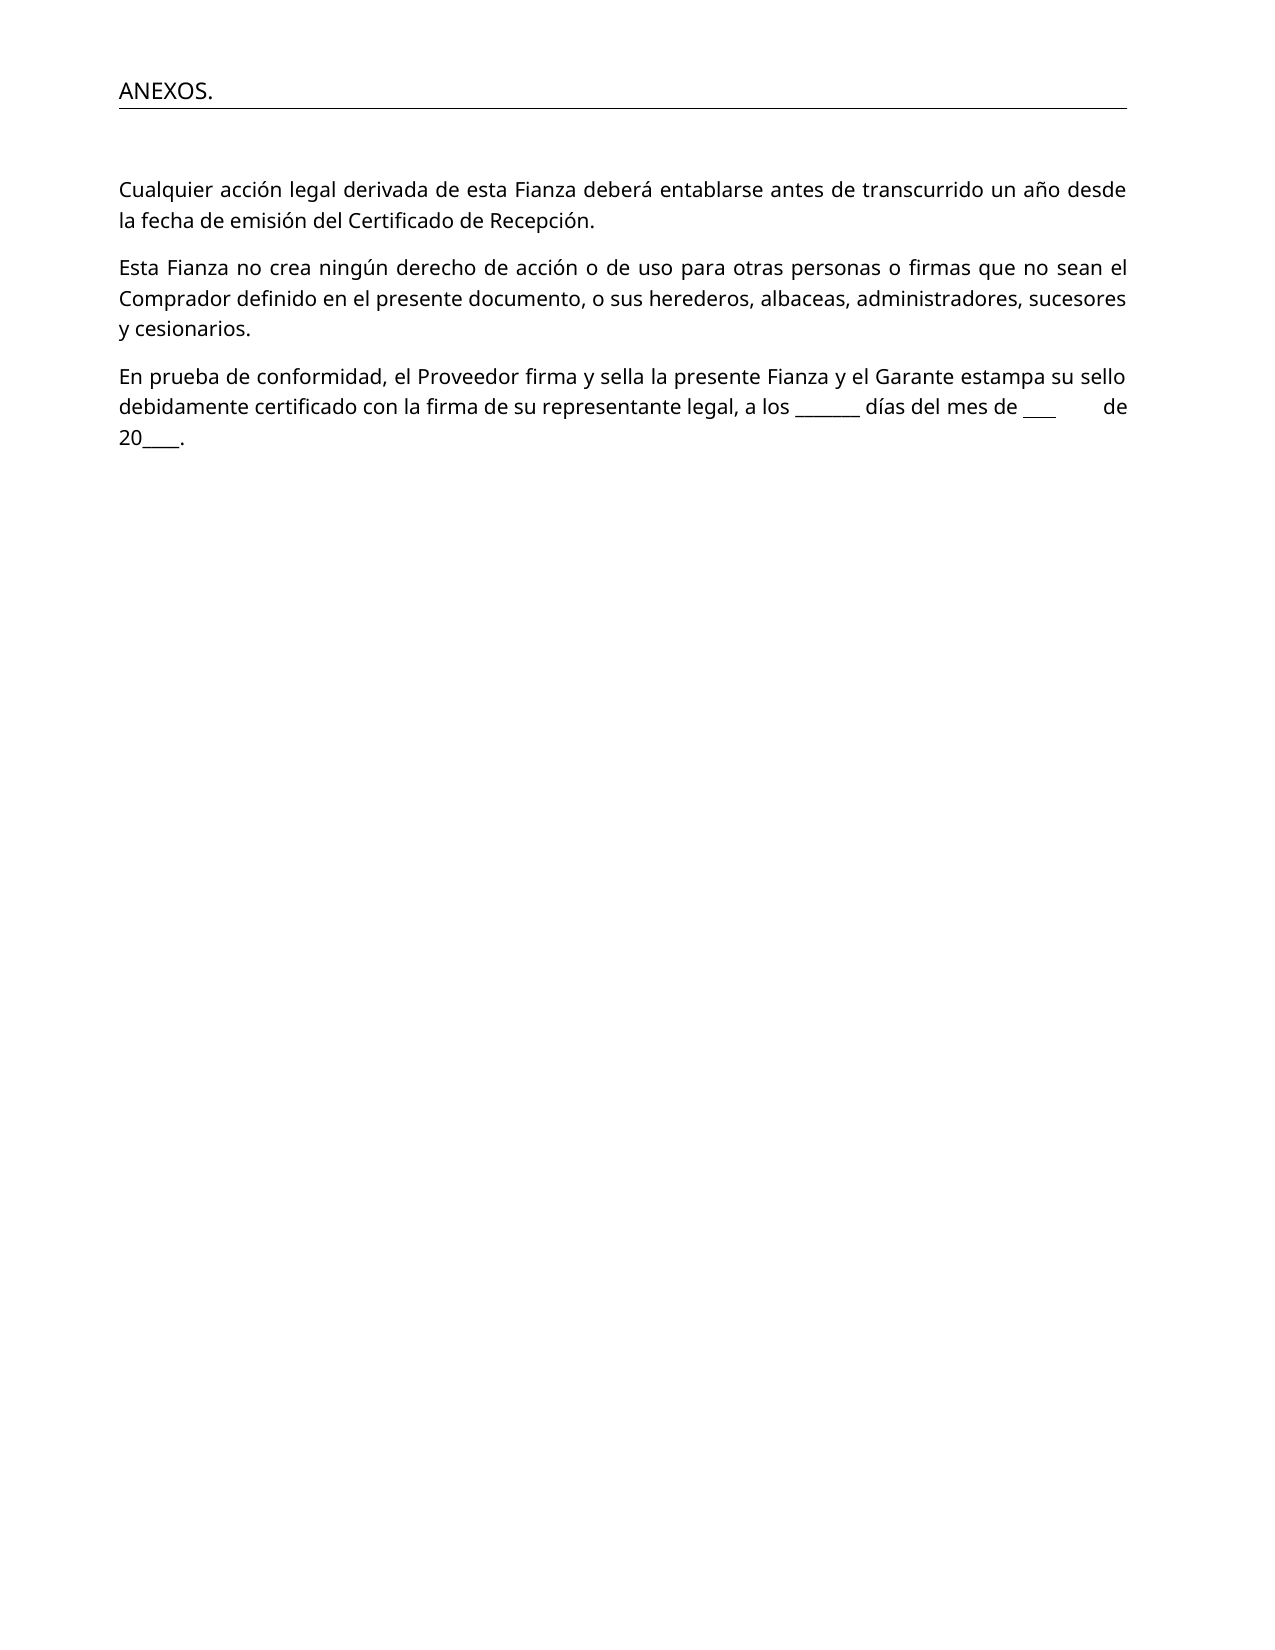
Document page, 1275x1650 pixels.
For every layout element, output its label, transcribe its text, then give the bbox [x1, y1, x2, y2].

text Cualquier acción legal derivada de esta Fianza deberá entablarse antes de transcurrido un año desde la fecha de emisión del Certificado de Recepción. [118, 175, 1127, 234]
text En prueba de conformidad, el Proveedor firma y sella la presente Fianza y el Garante estampa su sello debidamente certificado con la firma de su representante legal, a los _______ días del mes de de 20____. [118, 362, 1127, 451]
text Esta Fianza no crea ningún derecho de acción o de uso para otras personas o firmas que no sean el Comprador definido en el presente documento, o sus herederos, albaceas, administradores, sucesores y cesionarios. [118, 253, 1127, 343]
